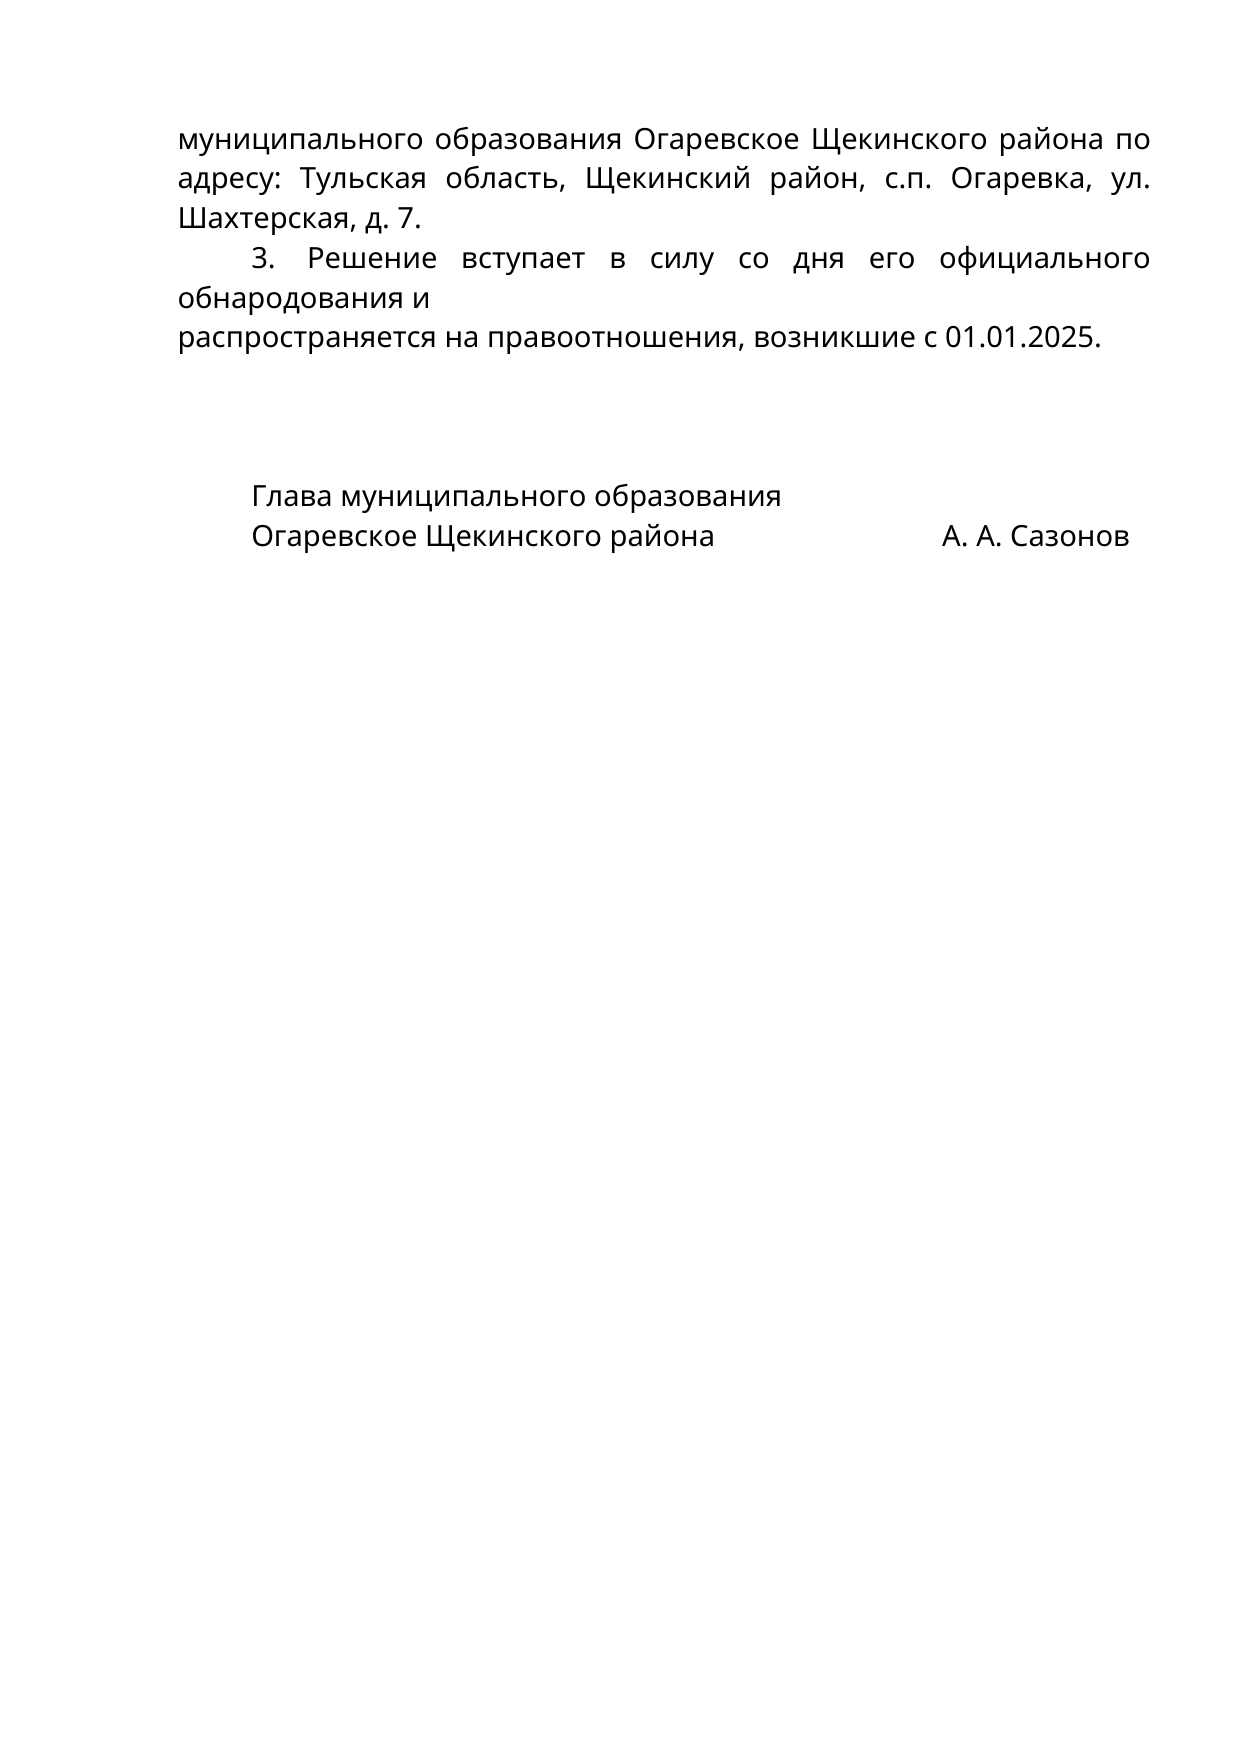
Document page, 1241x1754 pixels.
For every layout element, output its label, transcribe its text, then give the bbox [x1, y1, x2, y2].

text 3. Решение вступает в силу со дня его официального обнародования и [177, 237, 1152, 317]
text распространяется на правоотношения, возникшие с 01.01.2025. [177, 317, 1152, 356]
text Огаревское Щекинского района А. А. Сазонов [177, 515, 1152, 555]
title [177, 118, 1152, 237]
text Глава муниципального образования [177, 475, 1152, 515]
